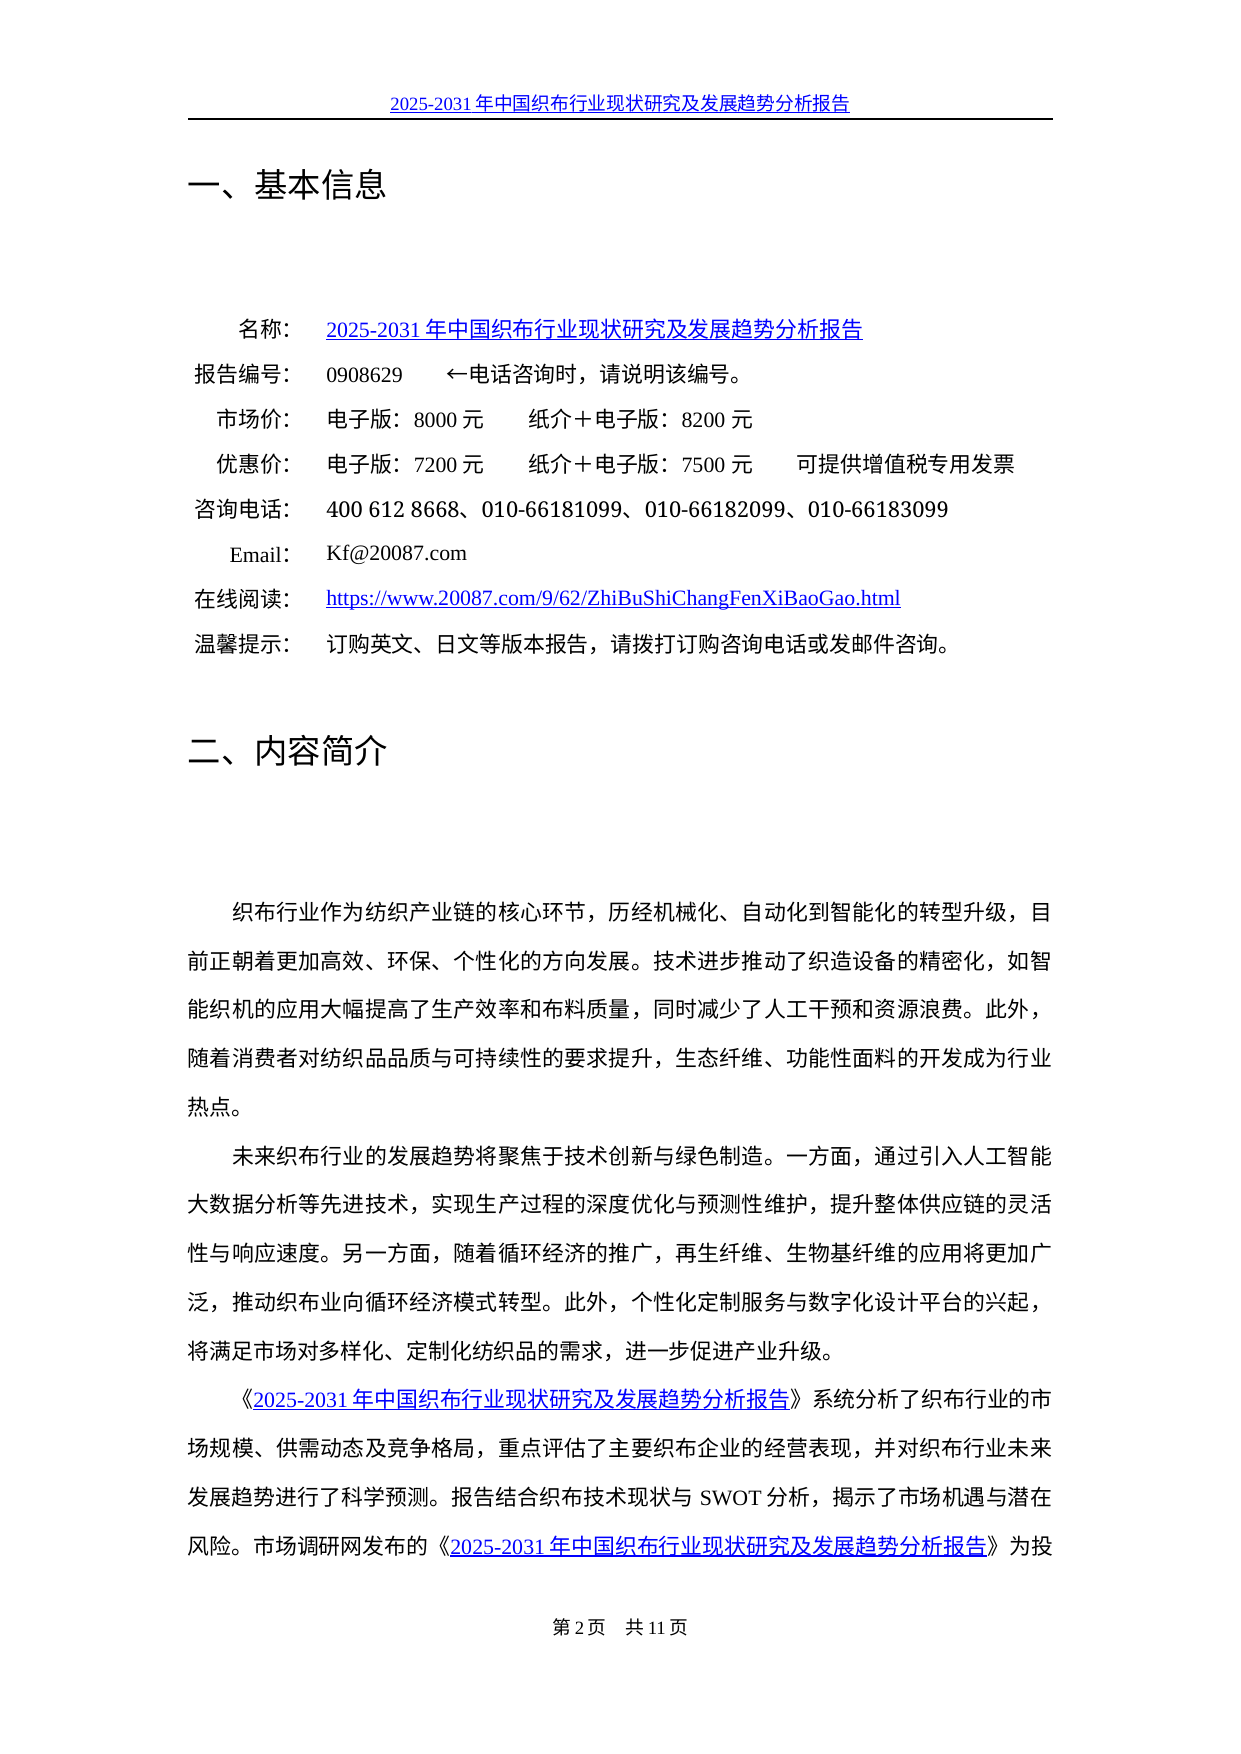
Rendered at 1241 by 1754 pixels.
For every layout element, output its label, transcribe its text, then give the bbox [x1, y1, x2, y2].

table_cell 电子版：8000 元 纸介＋电子版：8200 元 [315, 402, 1073, 447]
table_cell 咨询电话： [167, 492, 315, 537]
table_cell 400 612 8668、010-66181099、010-66182099、010-66183099 [315, 492, 1073, 537]
table_cell 电子版：7200 元 纸介＋电子版：7500 元 可提供增值税专用发票 [315, 447, 1073, 492]
table_cell 温馨提示： [167, 627, 315, 672]
table_cell [315, 582, 1073, 627]
table_cell 订购英文、日文等版本报告，请拨打订购咨询电话或发邮件咨询。 [315, 627, 1073, 672]
table_cell 在线阅读： [167, 582, 315, 627]
title 二、内容简介 [187, 717, 1053, 782]
table_cell 优惠价： [167, 447, 315, 492]
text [187, 894, 1053, 1561]
table_header 名称： [167, 312, 315, 357]
table_cell Kf@20087.com [315, 537, 1073, 582]
title 一、基本信息 [187, 150, 1053, 215]
table_header 2025-2031年中国织布行业现状研究及发展趋势分析报告 [315, 312, 1073, 357]
table_cell 0908629 ←电话咨询时，请说明该编号。 [315, 357, 1073, 402]
table_cell 市场价： [167, 402, 315, 447]
table_cell Email： [167, 537, 315, 582]
table_cell 报告编号： [167, 357, 315, 402]
